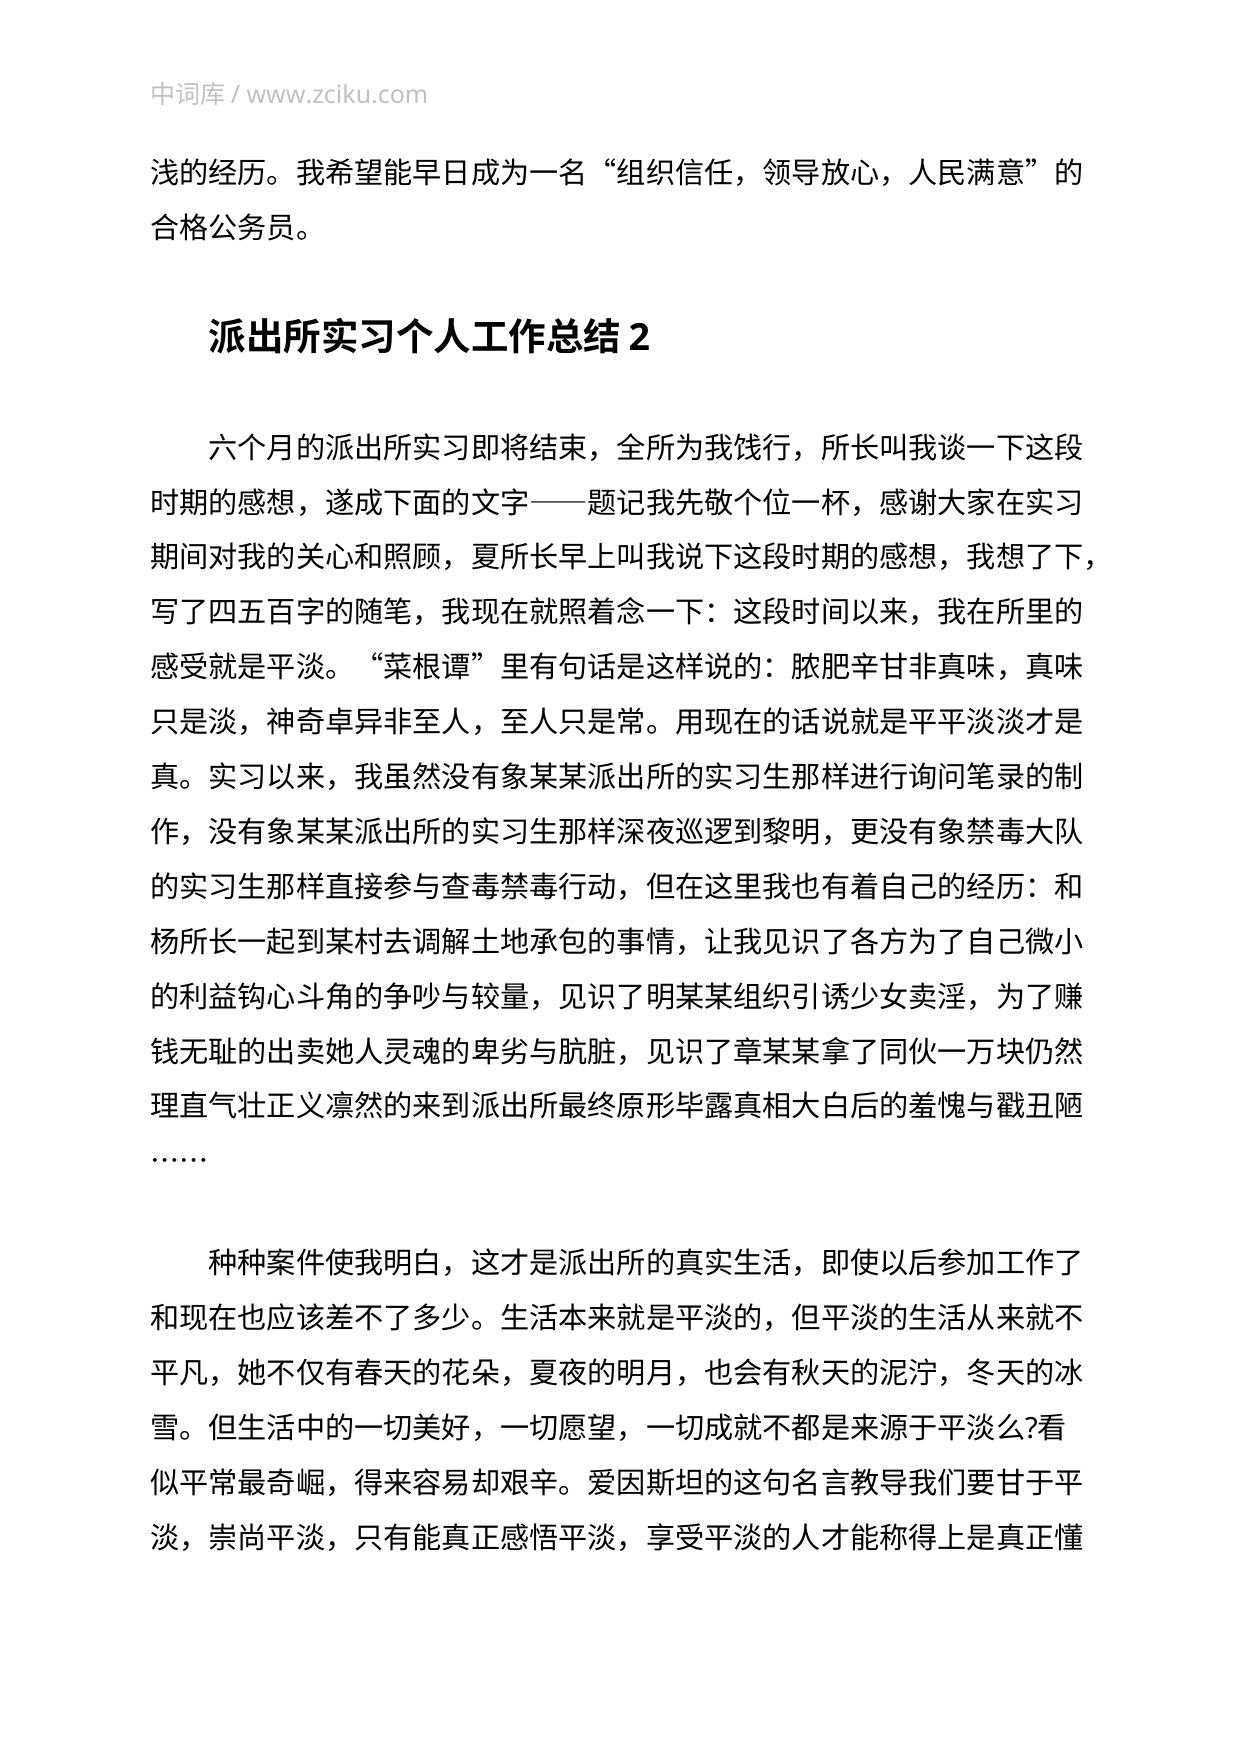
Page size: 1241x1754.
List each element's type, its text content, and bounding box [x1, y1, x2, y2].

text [150, 150, 1090, 247]
text 派出所实习个人工作总结2 [150, 307, 1090, 361]
text 六个月的派出所实习即将结束，全所为我饯行，所长叫我谈一下这段时期的感想，遂成下面的文字——题记我先敬个位一杯，感谢大家在实习期间对我的关心和照顾，夏所长早上叫我说下这段时期的感想，我想了下，写了四五百字的随笔，我现在就照着念一下：这段时间以来，我在所里的感受就是平淡。“菜根谭”里有句话是这样说的：脓肥辛甘非真味，真味只是淡，神奇卓异非至人，至人只是常。用现在的话说就是平平淡淡才是真。实习以来，我虽然没有象某某派出所的实习生那样进行询问笔录的制作，没有象某某派出所的实习生那样深夜巡逻到黎明，更没有象禁毒大队的实习生那样直接参与查毒禁毒行动，但在这里我也有着自己的经历：和杨所长一起到某村去调解土地承包的事情，让我见识了各方为了自己微小的利益钩心斗角的争吵与较量，见识了明某某组织引诱少女卖淫，为了赚钱无耻的出卖她人灵魂的卑劣与肮脏，见识了章某某拿了同伙一万块仍然理直气壮正义凛然的来到派出所最终原形毕露真相大白后的羞愧与戳丑陋…… [150, 424, 1090, 1180]
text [150, 1240, 1090, 1557]
